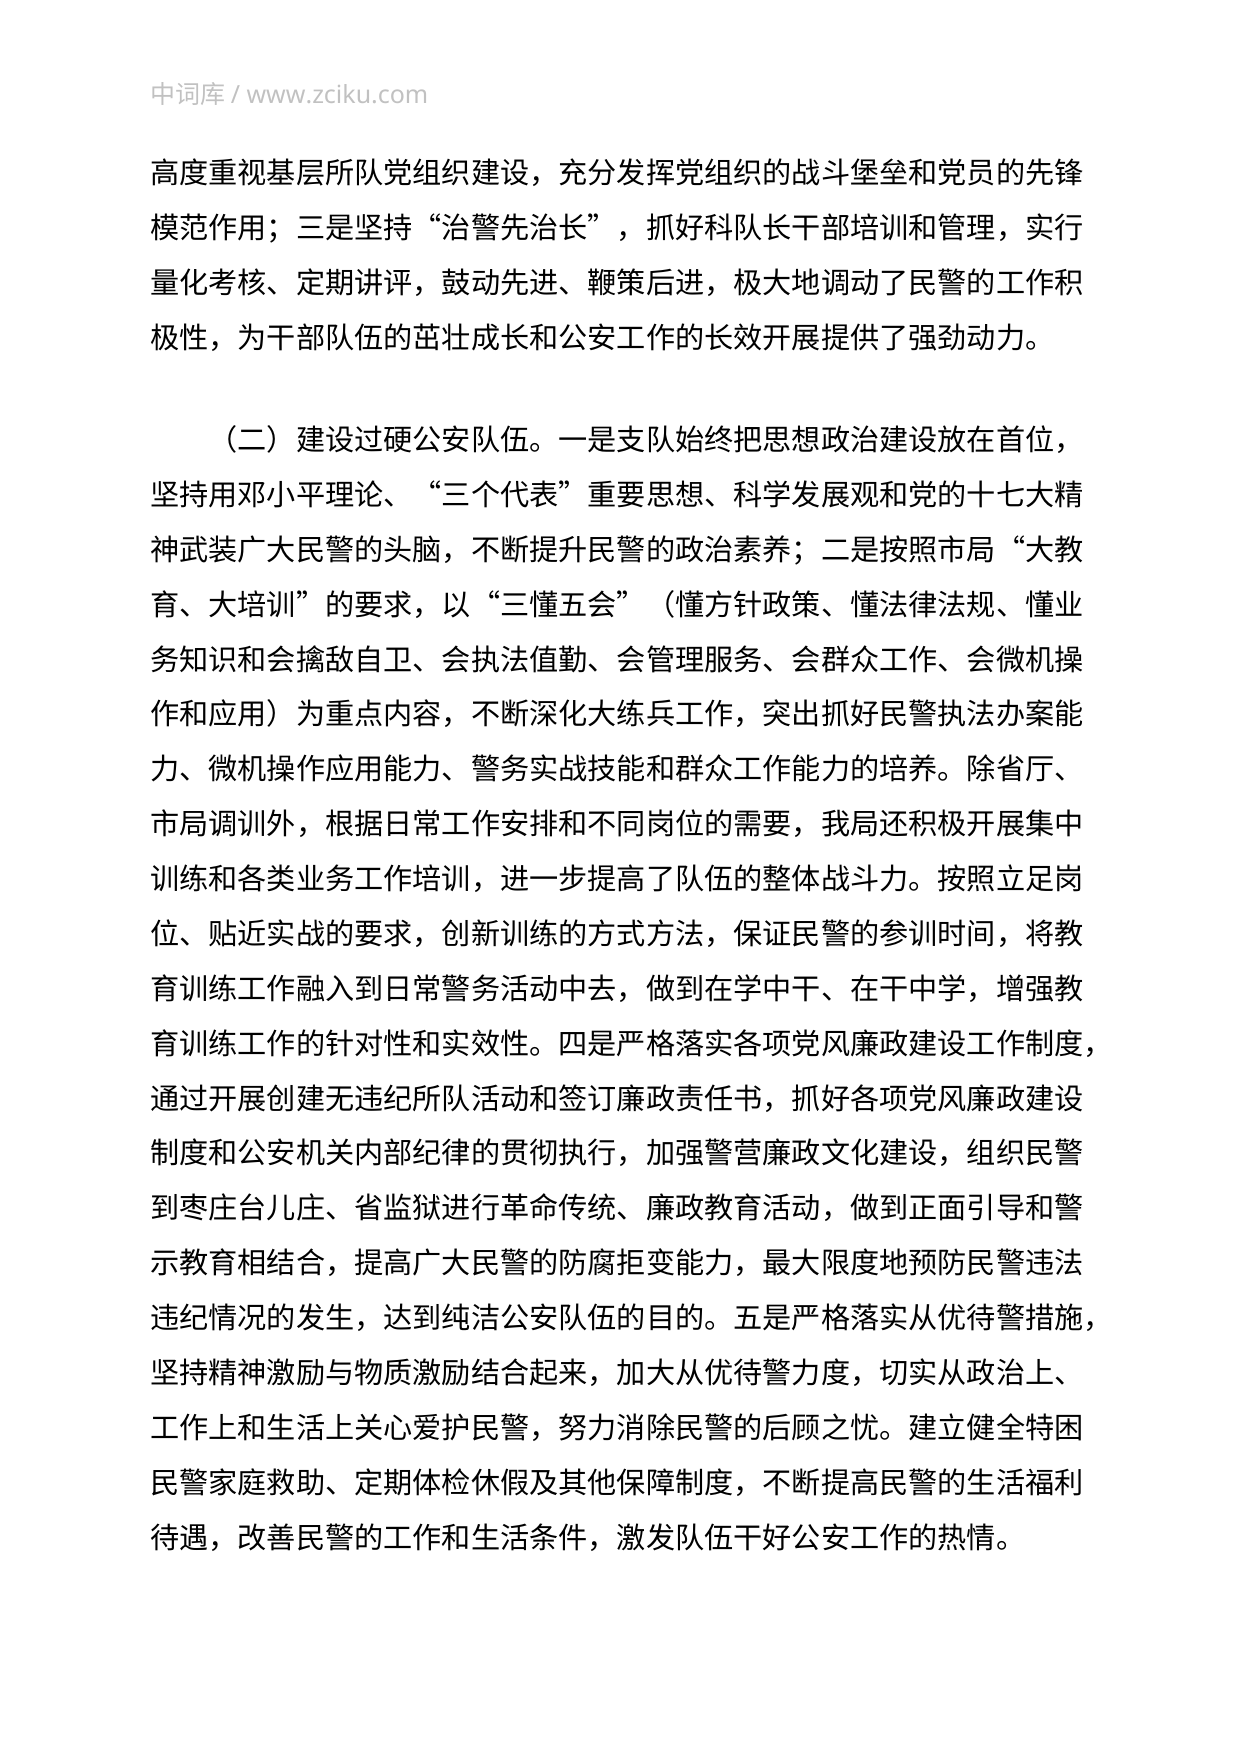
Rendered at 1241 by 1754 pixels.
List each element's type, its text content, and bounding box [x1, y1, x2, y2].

text （二）建设过硬公安队伍。一是支队始终把思想政治建设放在首位，坚持用邓小平理论、“三个代表”重要思想、科学发展观和党的十七大精神武装广大民警的头脑，不断提升民警的政治素养；二是按照市局“大教育、大培训”的要求，以“三懂五会”（懂方针政策、懂法律法规、懂业务知识和会擒敌自卫、会执法值勤、会管理服务、会群众工作、会微机操作和应用）为重点内容，不断深化大练兵工作，突出抓好民警执法办案能力、微机操作应用能力、警务实战技能和群众工作能力的培养。除省厅、市局调训外，根据日常工作安排和不同岗位的需要，我局还积极开展集中训练和各类业务工作培训，进一步提高了队伍的整体战斗力。按照立足岗位、贴近实战的要求，创新训练的方式方法，保证民警的参训时间，将教育训练工作融入到日常警务活动中去，做到在学中干、在干中学，增强教育训练工作的针对性和实效性。四是严格落实各项党风廉政建设工作制度，通过开展创建无违纪所队活动和签订廉政责任书，抓好各项党风廉政建设制度和公安机关内部纪律的贯彻执行，加强警营廉政文化建设，组织民警到枣庄台儿庄、省监狱进行革命传统、廉政教育活动，做到正面引导和警示教育相结合，提高广大民警的防腐拒变能力，最大限度地预防民警违法违纪情况的发生，达到纯洁公安队伍的目的。五是严格落实从优待警措施，坚持精神激励与物质激励结合起来，加大从优待警力度，切实从政治上、工作上和生活上关心爱护民警，努力消除民警的后顾之忧。建立健全特困民警家庭救助、定期体检休假及其他保障制度，不断提高民警的生活福利待遇，改善民警的工作和生活条件，激发队伍干好公安工作的热情。 [150, 416, 1090, 1557]
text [150, 150, 1090, 357]
